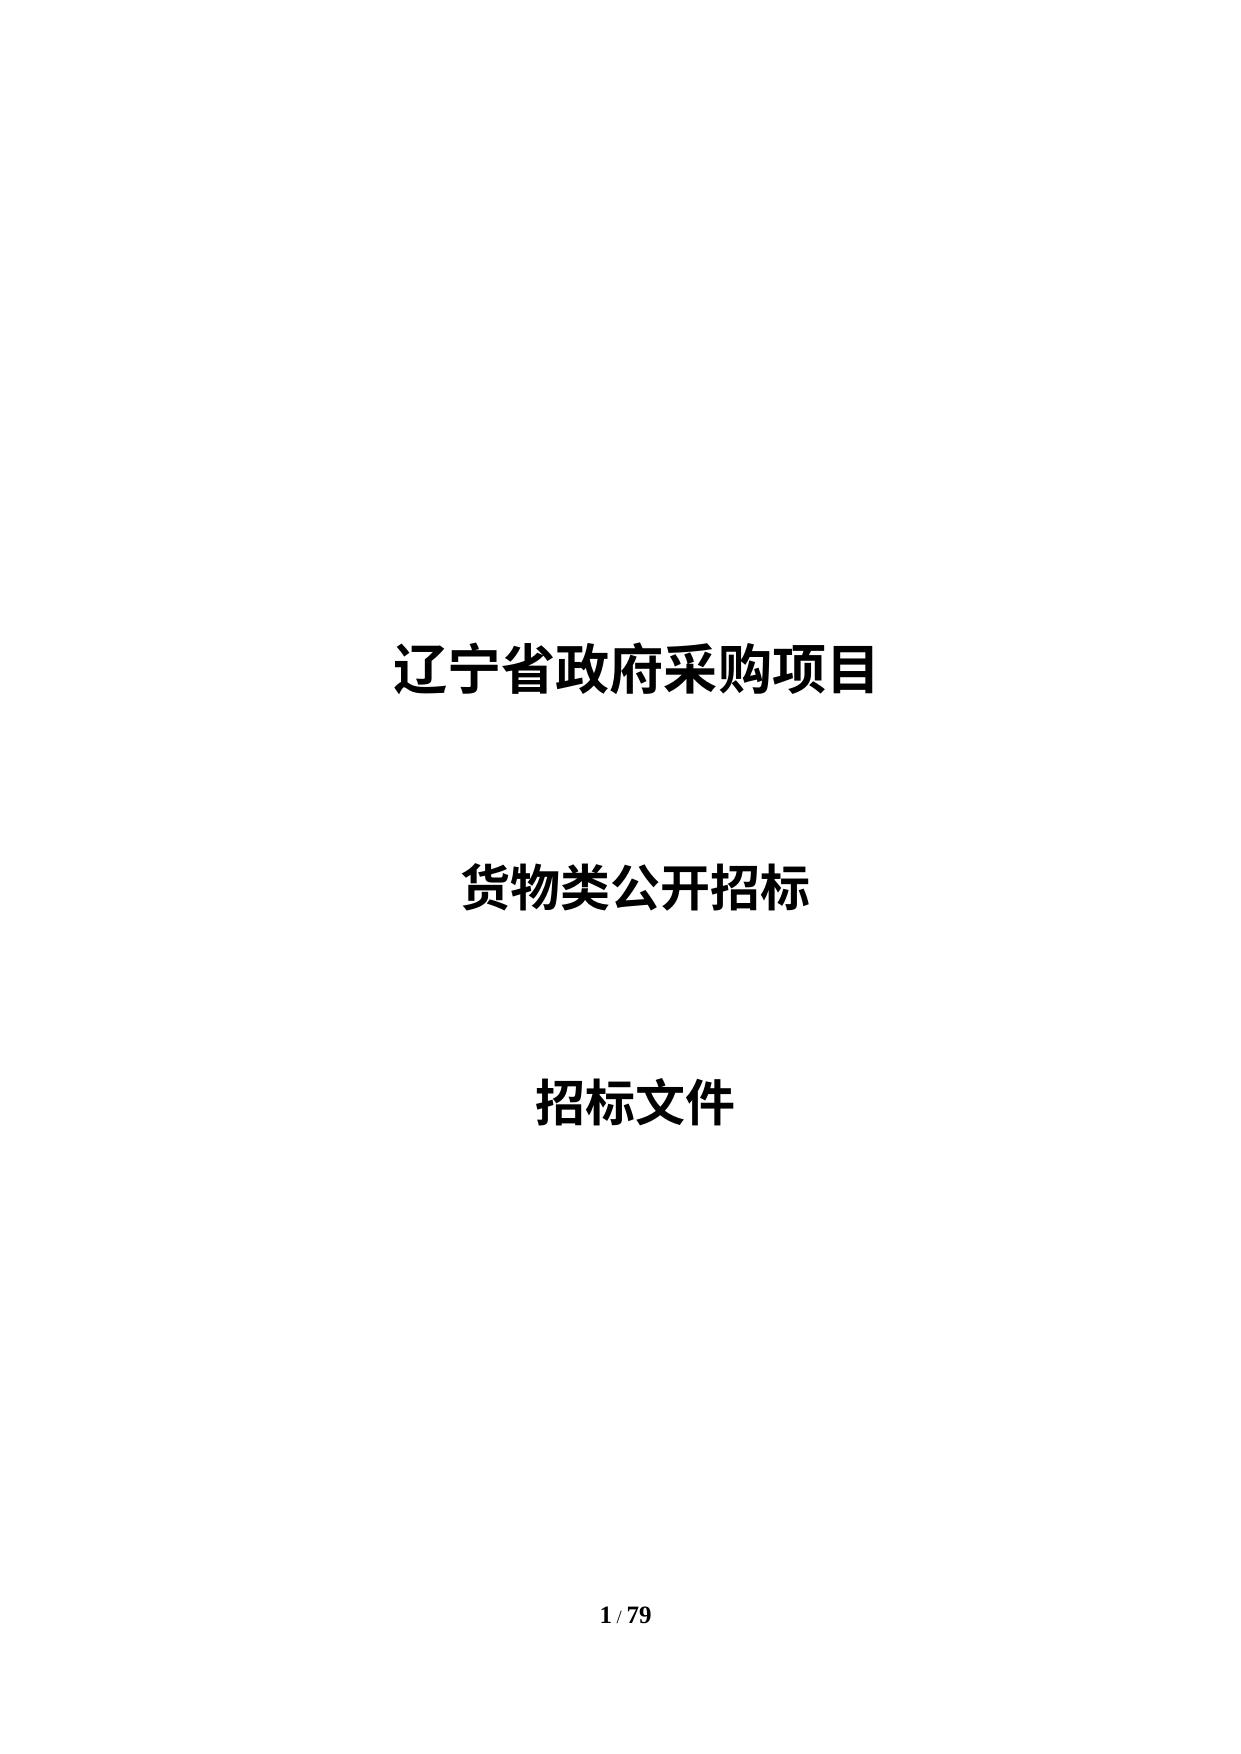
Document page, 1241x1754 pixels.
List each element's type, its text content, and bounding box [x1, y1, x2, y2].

text 辽宁省政府采购项目 [159, 617, 1087, 714]
text 招标文件 [159, 1051, 1087, 1149]
text 货物类公开招标 [159, 836, 1087, 933]
